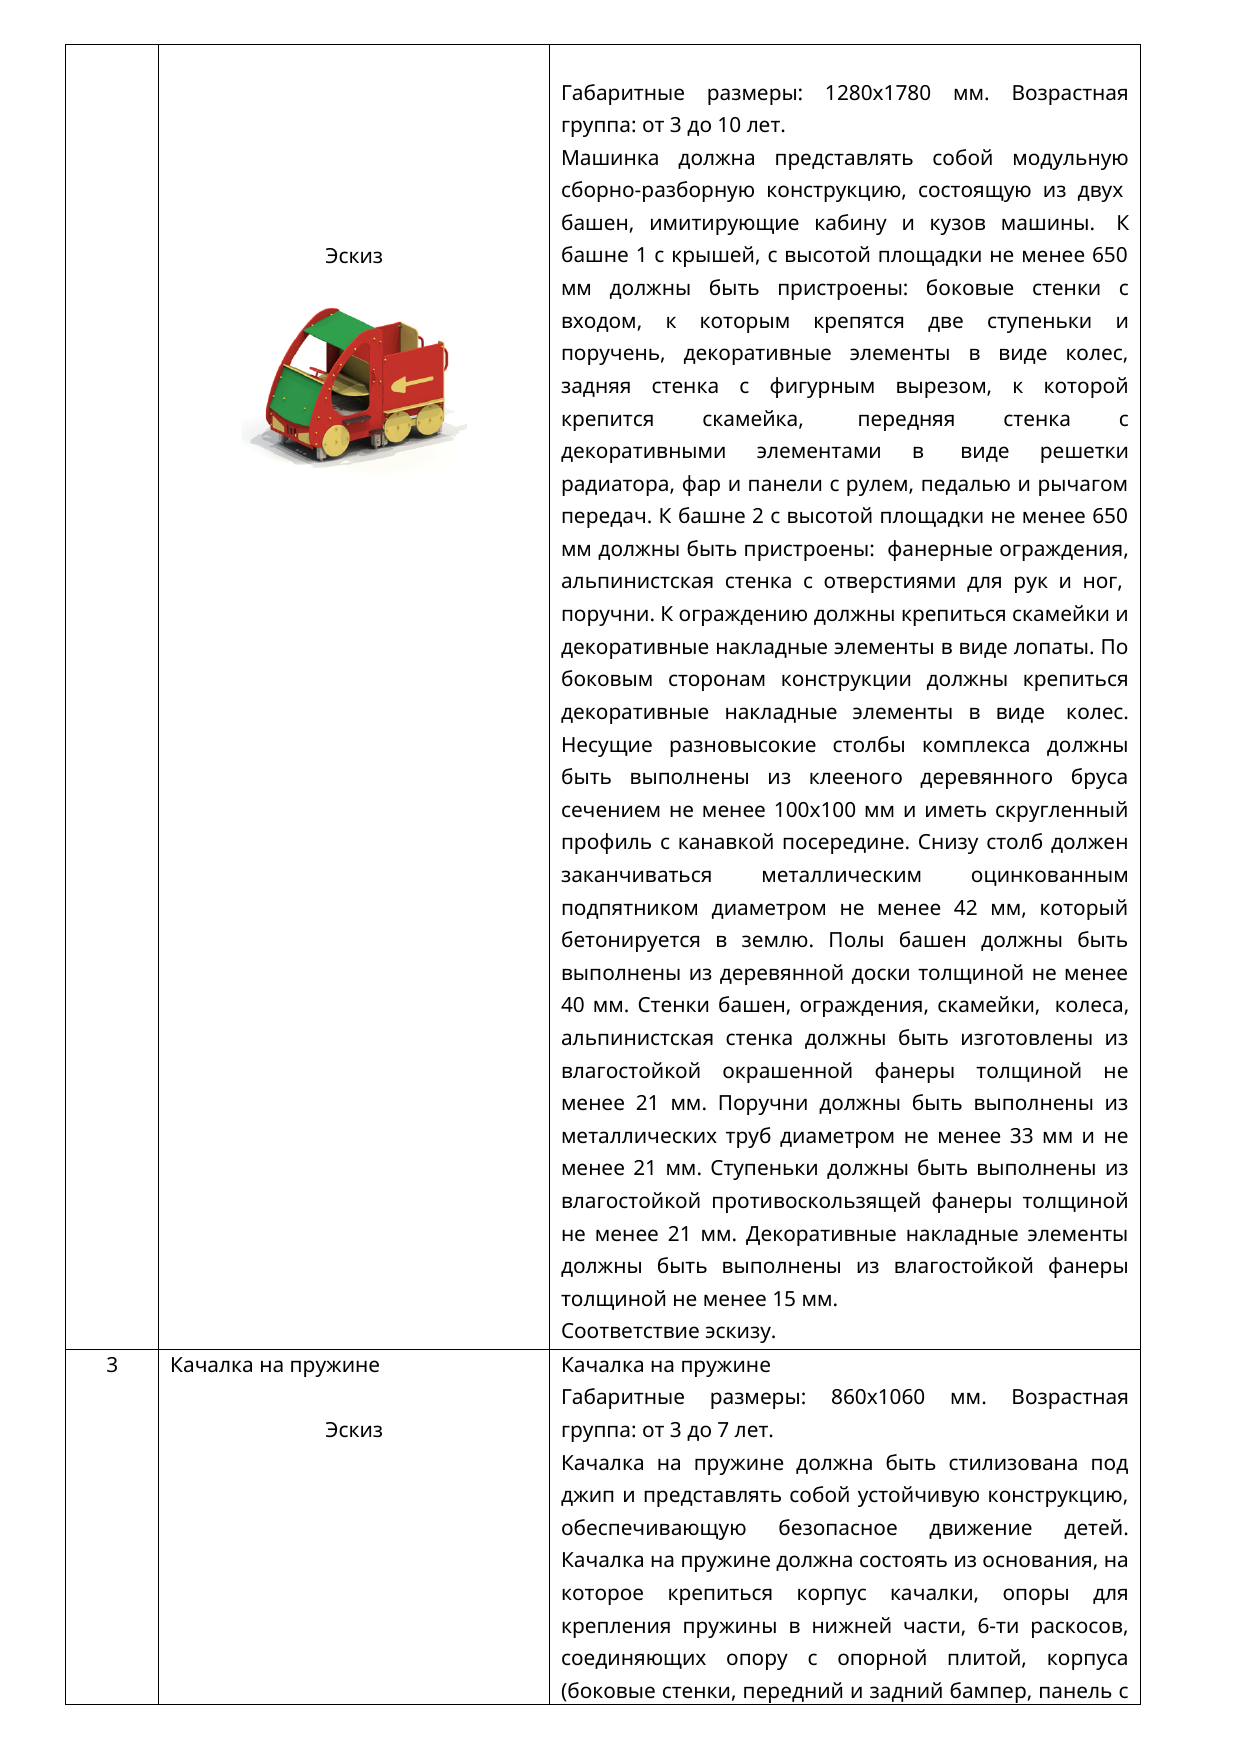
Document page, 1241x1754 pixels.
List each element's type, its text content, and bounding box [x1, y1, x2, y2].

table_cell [159, 45, 549, 1349]
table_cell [159, 1350, 549, 1704]
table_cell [550, 1350, 1140, 1704]
table_cell 3 [66, 1350, 158, 1704]
table_cell 2 [66, 45, 158, 1349]
picture [241, 273, 467, 485]
